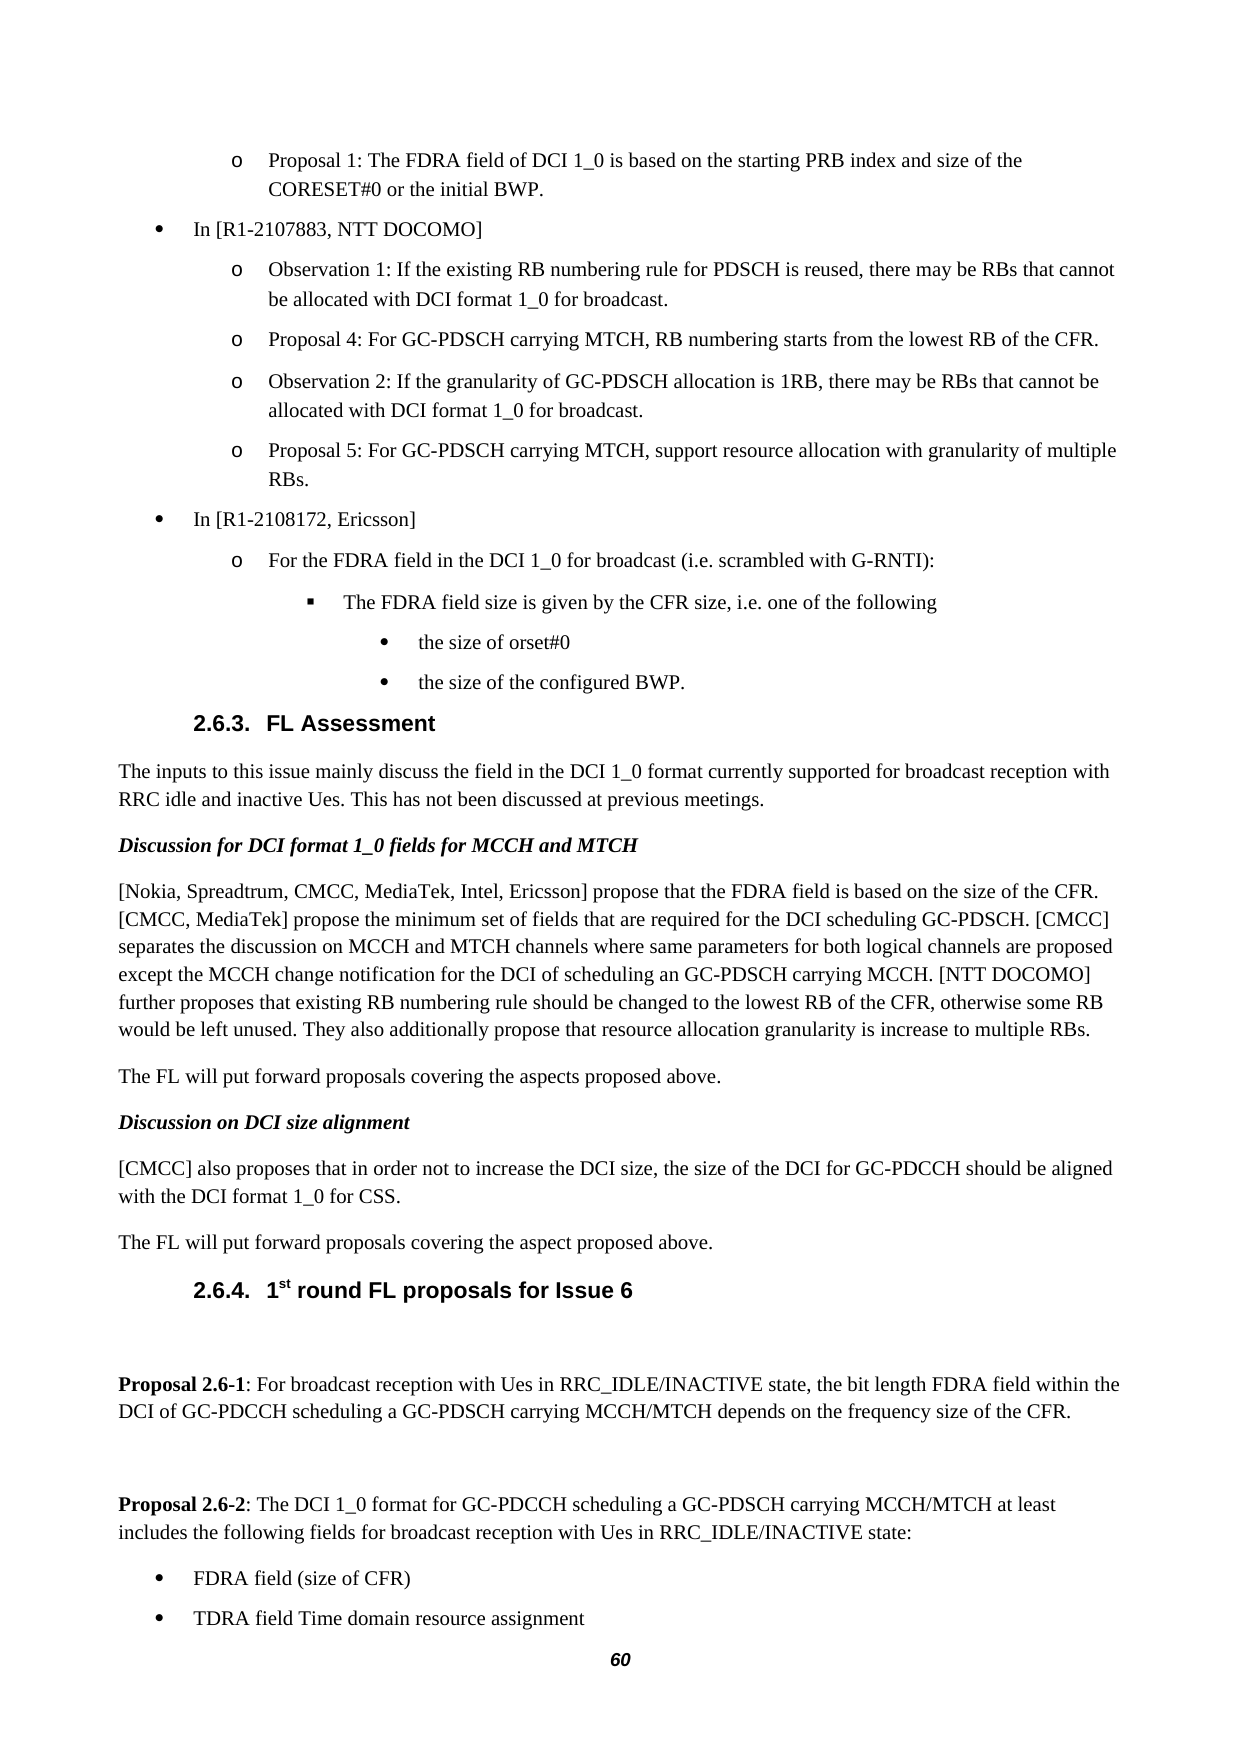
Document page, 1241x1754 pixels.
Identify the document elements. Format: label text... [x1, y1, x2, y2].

list the size of orset#0 [381, 630, 1122, 654]
text The FL will put forward proposals covering the aspect proposed above. [118, 1230, 1122, 1254]
text Discussion on DCI size alignment [118, 1110, 1122, 1134]
text The inputs to this issue mainly discuss the field in the DCI 1_0 format currently supported for broadcast reception with RRC idle and inactive Ues. This has not been discussed at previous meetings. [118, 759, 1122, 811]
list Observation 1: If the existing RB numbering rule for PDSCH is reused, there may be RBs that cannot be allocated with DCI format 1_0 for broadcast. [231, 257, 1122, 311]
text [CMCC] also proposes that in order not to increase the DCI size, the size of the DCI for GC-PDCCH should be aligned with the DCI format 1_0 for CSS. [118, 1156, 1122, 1208]
text Proposal 2.6-1: For broadcast reception with Ues in RRC_IDLE/INACTIVE state, the bit length FDRA field within the DCI of GC-PDCCH scheduling a GC-PDSCH carrying MCCH/MTCH depends on the frequency size of the CFR. [118, 1372, 1122, 1423]
list Proposal 1: The FDRA field of DCI 1_0 is based on the starting PRB index and size of the CORESET#0 or the initial BWP. [231, 148, 1122, 201]
subtitle 1st round FL proposals for Issue 6 [193, 1277, 1122, 1303]
list TDRA field Time domain resource assignment [156, 1606, 1122, 1630]
list In [R1-2107883, NTT DOCOMO] [156, 217, 1122, 241]
list In [R1-2108172, Ericsson] [156, 507, 1122, 531]
text The FL will put forward proposals covering the aspects proposed above. [118, 1063, 1122, 1088]
text Proposal 2.6-2: The DCI 1_0 format for GC-PDCCH scheduling a GC-PDSCH carrying MCCH/MTCH at least includes the following fields for broadcast reception with Ues in RRC_IDLE/INACTIVE state: [118, 1492, 1122, 1544]
list Proposal 5: For GC-PDSCH carrying MTCH, support resource allocation with granularity of multiple RBs. [231, 438, 1122, 491]
list the size of the configured BWP. [381, 670, 1122, 694]
list The FDRA field size is given by the CFR size, i.e. one of the following [306, 589, 1122, 614]
list Proposal 4: For GC-PDSCH carrying MTCH, RB numbering starts from the lowest RB of the CFR. [231, 327, 1122, 352]
list FDRA field (size of CFR) [156, 1566, 1122, 1590]
subtitle FL Assessment [193, 710, 1122, 736]
text [Nokia, Spreadtrum, CMCC, MediaTek, Intel, Ericsson] propose that the FDRA field is based on the size of the CFR. [CMCC, MediaTek] propose the minimum set of fields that are required for the DCI scheduling GC-PDSCH. [CMCC] separates the discussion on MCCH and MTCH channels where same parameters for both logical channels are proposed except the MCCH change notification for the DCI of scheduling an GC-PDSCH carrying MCCH. [NTT DOCOMO] further proposes that existing RB numbering rule should be changed to the lowest RB of the CFR, otherwise some RB would be left unused. They also additionally propose that resource allocation granularity is increase to multiple RBs. [118, 879, 1122, 1041]
text Discussion for DCI format 1_0 fields for MCCH and MTCH [118, 833, 1122, 857]
list For the FDRA field in the DCI 1_0 for broadcast (i.e. scrambled with G-RNTI): [231, 547, 1122, 573]
list Observation 2: If the granularity of GC-PDSCH allocation is 1RB, there may be RBs that cannot be allocated with DCI format 1_0 for broadcast. [231, 369, 1122, 422]
